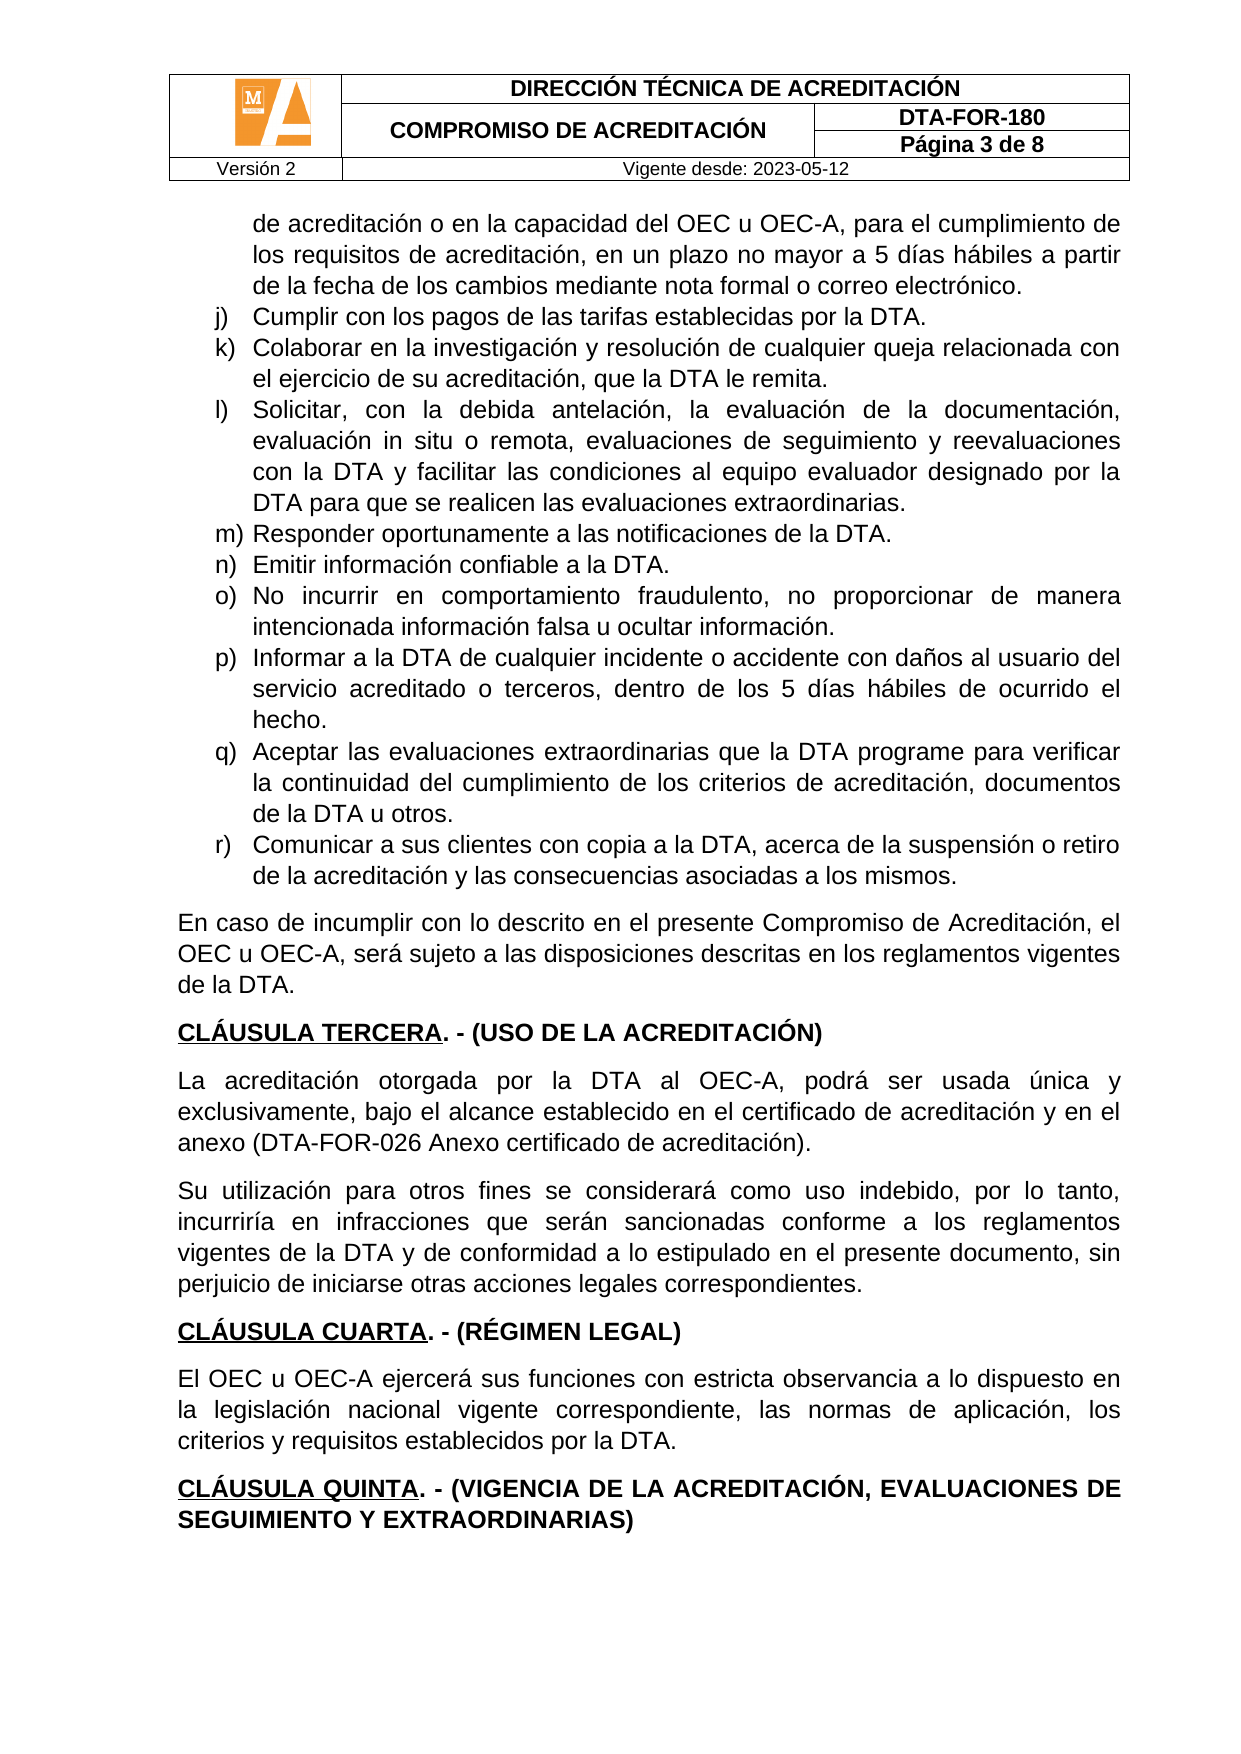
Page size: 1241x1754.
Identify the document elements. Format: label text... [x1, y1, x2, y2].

list Solicitar, con la debida antelación, la evaluación de la documentación, evaluación in situ o remota, evaluaciones de seguimiento y reevaluaciones con la DTA y facilitar las condiciones al equipo evaluador designado por la DTA para que se realicen las evaluaciones extraordinarias. [215, 395, 1122, 517]
list Comunicar a sus clientes con copia a la DTA, acerca de la suspensión o retiro de la acreditación y las consecuencias asociadas a los mismos. [215, 830, 1122, 889]
text Su utilización para otros fines se considerará como uso indebido, por lo tanto, incurriría en infracciones que serán sancionadas conforme a los reglamentos vigentes de la DTA y de conformidad a lo estipulado en el presente documento, sin perjuicio de iniciarse otras acciones legales correspondientes. [177, 1176, 1122, 1298]
text CLÁUSULA TERCERA. - (USO DE LA ACREDITACIÓN) [177, 1018, 1122, 1047]
list Responder oportunamente a las notificaciones de la DTA. [215, 519, 1122, 548]
text La acreditación otorgada por la DTA al OEC-A, podrá ser usada única y exclusivamente, bajo el alcance establecido en el certificado de acreditación y en el anexo (DTA-FOR-026 Anexo certificado de acreditación). [177, 1066, 1122, 1157]
text En caso de incumplir con lo descrito en el presente Compromiso de Acreditación, el OEC u OEC-A, será sujeto a las disposiciones descritas en los reglamentos vigentes de la DTA. [177, 908, 1122, 999]
text CLÁUSULA QUINTA. - (VIGENCIA DE LA ACREDITACIÓN, EVALUACIONES DE SEGUIMIENTO Y EXTRAORDINARIAS) [177, 1474, 1122, 1534]
list Aceptar las evaluaciones extraordinarias que la DTA programe para verificar la continuidad del cumplimiento de los criterios de acreditación, documentos de la DTA u otros. [215, 737, 1122, 827]
list Colaborar en la investigación y resolución de cualquier queja relacionada con el ejercicio de su acreditación, que la DTA le remita. [215, 333, 1122, 393]
picture [232, 75, 314, 149]
list Informar a la DTA de cualquier incidente o accidente con daños al usuario del servicio acreditado o terceros, dentro de los 5 días hábiles de ocurrido el hecho. [215, 643, 1122, 734]
list Emitir información confiable a la DTA. [215, 550, 1122, 579]
text El OEC u OEC-A ejercerá sus funciones con estricta observancia a lo dispuesto en la legislación nacional vigente correspondiente, las normas de aplicación, los criterios y requisitos establecidos por la DTA. [177, 1364, 1122, 1455]
text CLÁUSULA CUARTA. - (RÉGIMEN LEGAL) [177, 1317, 1122, 1345]
list No incurrir en comportamiento fraudulento, no proporcionar de manera intencionada información falsa u ocultar información. [215, 581, 1122, 641]
list Cumplir con los pagos de las tarifas establecidas por la DTA. [215, 302, 1122, 331]
